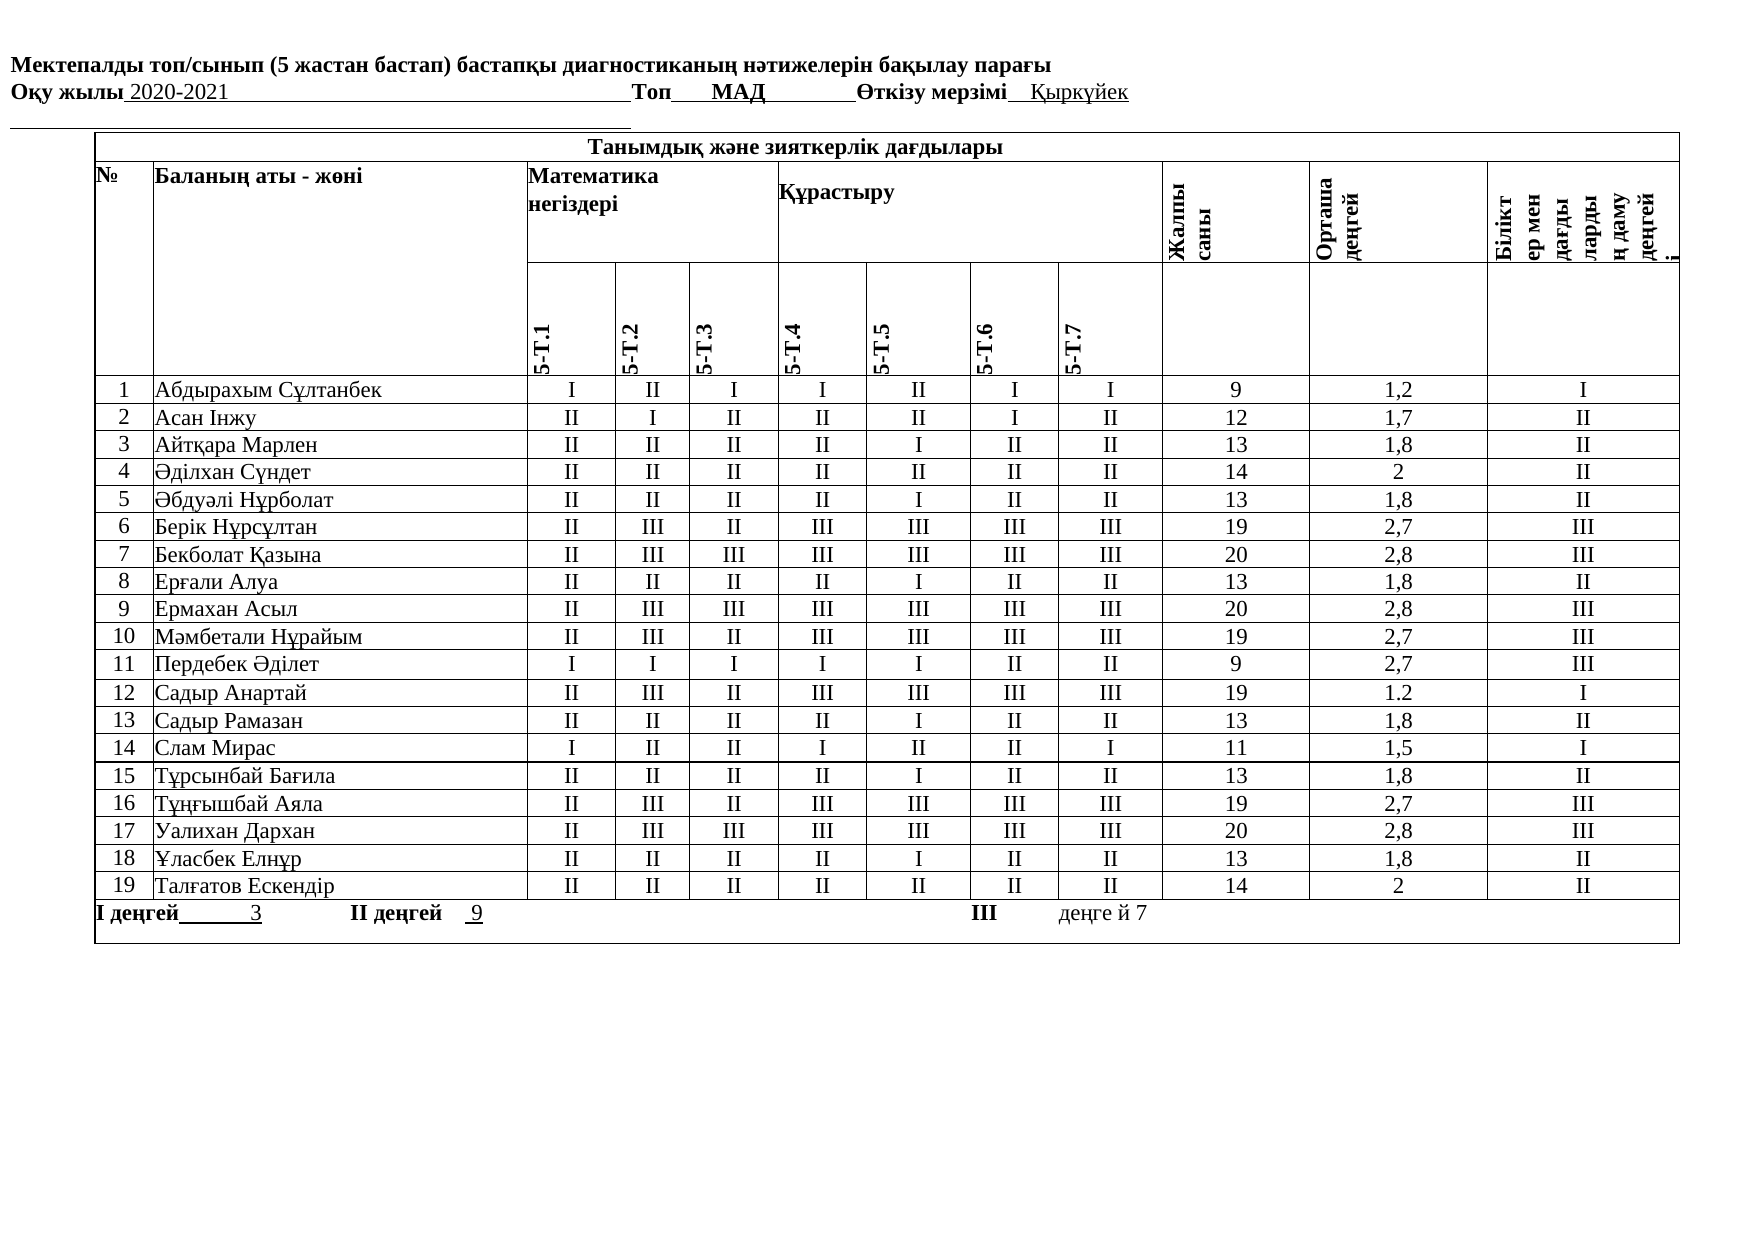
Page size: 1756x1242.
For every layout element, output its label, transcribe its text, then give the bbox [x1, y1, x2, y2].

table_cell 20 [1163, 595, 1309, 622]
table_cell ІІ [690, 707, 778, 733]
table_cell ІІ [971, 872, 1058, 898]
table_cell І [1488, 734, 1679, 761]
table_cell ІІІ [690, 595, 778, 622]
table_cell [1546, 900, 1679, 943]
table_cell ІІІ [971, 680, 1058, 706]
table_cell ІІ [528, 790, 615, 816]
table_cell ІІ [690, 845, 778, 871]
table_cell Орташа деңгей [1310, 162, 1487, 262]
table_cell ІІ [779, 568, 866, 594]
table_cell Әділхан Сүндет [154, 459, 527, 485]
table_cell І [867, 650, 970, 678]
table_cell Бекболат Қазына [154, 541, 527, 567]
table_cell ІІ [690, 680, 778, 706]
table_cell 18 [96, 845, 153, 871]
table_cell ІІ [1059, 872, 1162, 898]
table_cell ІІІ [971, 541, 1058, 567]
table_cell І [1488, 376, 1679, 403]
table_cell Абдырахым Сұлтанбек [154, 376, 527, 403]
table_cell ІІ [971, 845, 1058, 871]
table_cell Садыр Рамазан [154, 707, 527, 733]
table_cell 1,5 [1310, 734, 1487, 761]
table_cell ІІІ [1059, 790, 1162, 816]
table_cell 19 [1163, 790, 1309, 816]
table_cell ІІ [1059, 845, 1162, 871]
table_cell ІІІ [971, 790, 1058, 816]
table_cell деңге [1058, 900, 1117, 943]
table_cell 11 [1163, 734, 1309, 761]
table_cell Математика негіздері [528, 162, 778, 262]
table_cell 2,7 [1310, 650, 1487, 678]
table_cell ІІІ [1059, 680, 1162, 706]
table_cell Уалихан Дархан [154, 817, 527, 844]
table_cell І [528, 376, 615, 403]
table_cell 9 [96, 595, 153, 622]
table_cell [1163, 263, 1309, 375]
table_cell 13 [1163, 845, 1309, 871]
table_cell ІІ [971, 763, 1058, 789]
table_cell 9 [1163, 650, 1309, 678]
table_cell ІІ [616, 486, 689, 512]
table_cell 2 [1310, 872, 1487, 898]
table_cell І [1059, 376, 1162, 403]
table_cell ІІІ [1488, 541, 1679, 567]
table_cell ІІІ [971, 513, 1058, 539]
table_cell [1310, 263, 1487, 375]
table_cell ІІІ [779, 623, 866, 649]
table_cell ІІ [616, 763, 689, 789]
text Мектепалды топ/сынып (5 жастан бастап) бастапқы диагностиканың нәтижелерін бақылау парағы [10, 51, 1730, 78]
table_cell I деңгей 3 [96, 900, 349, 943]
table_cell ІІ [779, 431, 866, 457]
table_cell ІІ [690, 872, 778, 898]
table_cell ІІ [779, 459, 866, 485]
table_cell ІІІ [779, 595, 866, 622]
table_cell 19 [1163, 680, 1309, 706]
table_cell ІІ [1059, 486, 1162, 512]
table_cell ІІІ [1488, 790, 1679, 816]
table_cell ІІІ [1059, 541, 1162, 567]
table_cell 2,8 [1310, 595, 1487, 622]
table_cell ІІ [690, 513, 778, 539]
table_cell ІІ [528, 459, 615, 485]
table_cell 19 [1163, 513, 1309, 539]
table_cell ІІ [971, 459, 1058, 485]
table_cell ІІІ [867, 680, 970, 706]
table_cell II деңгей 9 [350, 900, 867, 943]
table_cell ІІ [528, 404, 615, 430]
table_cell ІІ [867, 404, 970, 430]
table_cell ІІ [779, 845, 866, 871]
table_cell 13 [1163, 486, 1309, 512]
table_cell Мәмбетали Нұрайым [154, 623, 527, 649]
table_cell ІІ [1488, 763, 1679, 789]
table_cell ІІІ [1488, 623, 1679, 649]
table_cell ІІ [1488, 431, 1679, 457]
table_cell ІІ [690, 486, 778, 512]
table_cell ІІІ [779, 680, 866, 706]
table_cell Құрастыру [779, 162, 1162, 262]
table_cell 15 [96, 763, 153, 789]
table_cell І [779, 650, 866, 678]
table_cell ІІ [867, 376, 970, 403]
table_cell 1,8 [1310, 486, 1487, 512]
table_cell ІІ [528, 680, 615, 706]
table_cell 5-Т.7 [1059, 263, 1162, 375]
table_cell 2,7 [1310, 790, 1487, 816]
table_cell 5-Т.6 [971, 263, 1058, 375]
table_cell Жалпы саны [1163, 162, 1309, 262]
table_cell ІІ [1488, 404, 1679, 430]
table_cell Ұласбек Елнұр [154, 845, 527, 871]
table_cell 5-Т.2 [616, 263, 689, 375]
table_cell ІІ [779, 486, 866, 512]
table_cell ІІІ [779, 817, 866, 844]
table_cell І [971, 404, 1058, 430]
table_cell ІІІ [971, 817, 1058, 844]
table_cell І [690, 650, 778, 678]
table_cell ІІ [1059, 568, 1162, 594]
table_cell ІІ [528, 763, 615, 789]
table_cell ІІІ [616, 513, 689, 539]
table_cell ІІ [616, 376, 689, 403]
table_cell [1428, 900, 1487, 943]
table_cell ІІ [528, 513, 615, 539]
table_cell 2,7 [1310, 623, 1487, 649]
table_cell 19 [1163, 623, 1309, 649]
table_cell 1.2 [1310, 680, 1487, 706]
table_cell ІІІ [867, 595, 970, 622]
table_cell ІІІ [690, 541, 778, 567]
table_cell ІІІ [1059, 595, 1162, 622]
table_cell ІІІ [779, 790, 866, 816]
table_cell ІІ [971, 707, 1058, 733]
table_cell ІІ [867, 872, 970, 898]
table_cell 5-Т.1 [528, 263, 615, 375]
table_cell І [616, 404, 689, 430]
table_cell ІІ [690, 459, 778, 485]
table_cell ІІ [971, 568, 1058, 594]
table_cell 1,8 [1310, 431, 1487, 457]
table_cell І [867, 568, 970, 594]
table_cell 13 [96, 707, 153, 733]
table_cell ІІ [616, 872, 689, 898]
table_cell III [970, 900, 1058, 943]
table_cell ІІ [616, 845, 689, 871]
table_cell І [690, 376, 778, 403]
table_cell І [1488, 680, 1679, 706]
table_cell ІІ [1488, 568, 1679, 594]
table_cell 8 [96, 568, 153, 594]
table_cell 19 [96, 872, 153, 898]
table_cell 1,8 [1310, 707, 1487, 733]
table_cell 1,8 [1310, 845, 1487, 871]
table_cell 2 [96, 404, 153, 430]
table_cell ІІ [690, 734, 778, 761]
table_cell ІІ [1059, 763, 1162, 789]
table_cell ІІ [779, 707, 866, 733]
table_cell [1488, 263, 1679, 375]
table_cell 13 [1163, 431, 1309, 457]
table_cell ІІ [779, 763, 866, 789]
table_cell 13 [1163, 568, 1309, 594]
table_cell й 7 [1117, 900, 1176, 943]
table_cell 6 [96, 513, 153, 539]
table_cell ІІІ [867, 623, 970, 649]
table_cell ІІ [1488, 872, 1679, 898]
table_cell [867, 900, 970, 943]
table_cell ІІІ [779, 513, 866, 539]
table_cell І [779, 376, 866, 403]
table_cell І [779, 734, 866, 761]
table_cell ІІ [528, 568, 615, 594]
table_cell ІІІ [690, 817, 778, 844]
table_cell № [96, 162, 153, 375]
table_cell 1 [96, 376, 153, 403]
table_cell Тұңғышбай Аяла [154, 790, 527, 816]
table_cell 5-Т.5 [867, 263, 970, 375]
table_cell 1,7 [1310, 404, 1487, 430]
table_cell Пердебек Әділет [154, 650, 527, 678]
table_cell ІІ [616, 568, 689, 594]
table_cell ІІІ [1488, 650, 1679, 678]
table_cell ІІ [528, 707, 615, 733]
table_cell Берік Нұрсұлтан [154, 513, 527, 539]
table_cell ІІІ [1488, 513, 1679, 539]
table_cell ІІІ [616, 680, 689, 706]
table_cell ІІ [528, 541, 615, 567]
table_cell 2,8 [1310, 541, 1487, 567]
table_cell І [616, 650, 689, 678]
table_cell ІІ [690, 568, 778, 594]
table_cell І [867, 431, 970, 457]
table_cell Әбдуәлі Нұрболат [154, 486, 527, 512]
table_cell 7 [96, 541, 153, 567]
table_cell І [1059, 734, 1162, 761]
table_cell ІІ [971, 431, 1058, 457]
table_cell ІІІ [867, 790, 970, 816]
table_cell ІI [971, 650, 1058, 678]
table_cell ІІІ [616, 623, 689, 649]
table_cell 1,2 [1310, 376, 1487, 403]
table_cell 5-Т.4 [779, 263, 866, 375]
table_cell 20 [1163, 541, 1309, 567]
table_cell ІІІ [1059, 623, 1162, 649]
table_cell 5 [96, 486, 153, 512]
table_cell ІІІ [867, 513, 970, 539]
table_cell ІІ [779, 872, 866, 898]
table_cell ІІ [1488, 845, 1679, 871]
table_cell ІІІ [616, 595, 689, 622]
table_cell ІІ [867, 459, 970, 485]
table_cell 12 [1163, 404, 1309, 430]
table_cell ІІ [528, 623, 615, 649]
table_cell 10 [96, 623, 153, 649]
table_cell ІІІ [867, 541, 970, 567]
table_cell ІІІ [971, 595, 1058, 622]
table_cell ІІ [616, 431, 689, 457]
table_cell [1250, 900, 1310, 943]
table_cell ІІ [1488, 486, 1679, 512]
table_cell І [867, 845, 970, 871]
table_cell ІІІ [1059, 513, 1162, 539]
table_cell [1487, 900, 1546, 943]
table_cell ІІІ [616, 541, 689, 567]
table_cell 2,8 [1310, 817, 1487, 844]
table_cell Ерғали Алуа [154, 568, 527, 594]
table_cell Біліктер мен дағдылардың даму деңгейі [1488, 162, 1679, 262]
table_cell ІІІ [1488, 595, 1679, 622]
table_header Танымдық және зияткерлік дағдылары [96, 133, 1679, 161]
table_cell 20 [1163, 817, 1309, 844]
table_cell [1310, 900, 1369, 943]
table_cell 16 [96, 790, 153, 816]
table_cell ІІ [1059, 459, 1162, 485]
table_cell ІІІ [779, 541, 866, 567]
table_cell ІІ [1059, 404, 1162, 430]
table_cell Асан Інжу [154, 404, 527, 430]
table_cell ІІ [528, 817, 615, 844]
table_cell Слам Мирас [154, 734, 527, 761]
table_cell ІІІ [971, 623, 1058, 649]
table_cell ІІ [616, 459, 689, 485]
table_cell 13 [1163, 763, 1309, 789]
table_cell [1176, 900, 1250, 943]
table_cell ІІ [867, 734, 970, 761]
table_cell 1,8 [1310, 568, 1487, 594]
table_cell ІІІ [1488, 817, 1679, 844]
table_cell ІІ [690, 431, 778, 457]
table_cell 3 [96, 431, 153, 457]
table_cell ІІ [1488, 459, 1679, 485]
table_cell 11 [96, 650, 153, 678]
table_cell ІІ [528, 595, 615, 622]
table_cell 13 [1163, 707, 1309, 733]
table_cell ІІ [528, 486, 615, 512]
table_cell ІІ [690, 623, 778, 649]
table_cell 2,7 [1310, 513, 1487, 539]
table_cell ІІ [971, 734, 1058, 761]
table_cell ІІ [616, 734, 689, 761]
table_cell ІІ [528, 845, 615, 871]
table_cell ІІ [616, 707, 689, 733]
table_cell Айтқара Марлен [154, 431, 527, 457]
table_cell ІІ [528, 872, 615, 898]
table_cell ІІ [1059, 431, 1162, 457]
table_cell ІІІ [1059, 817, 1162, 844]
table_cell 14 [1163, 459, 1309, 485]
table_cell 4 [96, 459, 153, 485]
table_cell ІІІ [616, 790, 689, 816]
table_cell Ермахан Асыл [154, 595, 527, 622]
table_cell ІІ [971, 486, 1058, 512]
table_cell ІІ [528, 431, 615, 457]
table_cell 17 [96, 817, 153, 844]
table_cell Садыр Анартай [154, 680, 527, 706]
table_cell 14 [1163, 872, 1309, 898]
table_cell ІІ [690, 404, 778, 430]
table_cell 9 [1163, 376, 1309, 403]
table_cell ІІ [690, 790, 778, 816]
table_cell ІІІ [616, 817, 689, 844]
table_cell І [867, 486, 970, 512]
table_cell [1369, 900, 1428, 943]
table_cell 5-Т.3 [690, 263, 778, 375]
table_cell І [867, 707, 970, 733]
table_cell Талғатов Ескендір [154, 872, 527, 898]
table_cell ІІ [690, 763, 778, 789]
table_cell Баланың аты - жөні [154, 162, 527, 375]
table_cell 1,8 [1310, 763, 1487, 789]
table_cell 2 [1310, 459, 1487, 485]
table_cell 14 [96, 734, 153, 761]
table_cell IІ [1059, 650, 1162, 678]
text Оқу жылы 2020-2021 Топ МАД Өткізу мерзімі Қыркүйек [10, 78, 1730, 104]
table_cell І [528, 650, 615, 678]
table_cell І [867, 763, 970, 789]
table_cell 12 [96, 680, 153, 706]
table_cell ІІ [1488, 707, 1679, 733]
table_cell ІІІ [867, 817, 970, 844]
table_cell І [528, 734, 615, 761]
table_cell ІІ [779, 404, 866, 430]
table_cell І [971, 376, 1058, 403]
table_cell ІІ [1059, 707, 1162, 733]
table_cell Тұрсынбай Бағила [154, 763, 527, 789]
